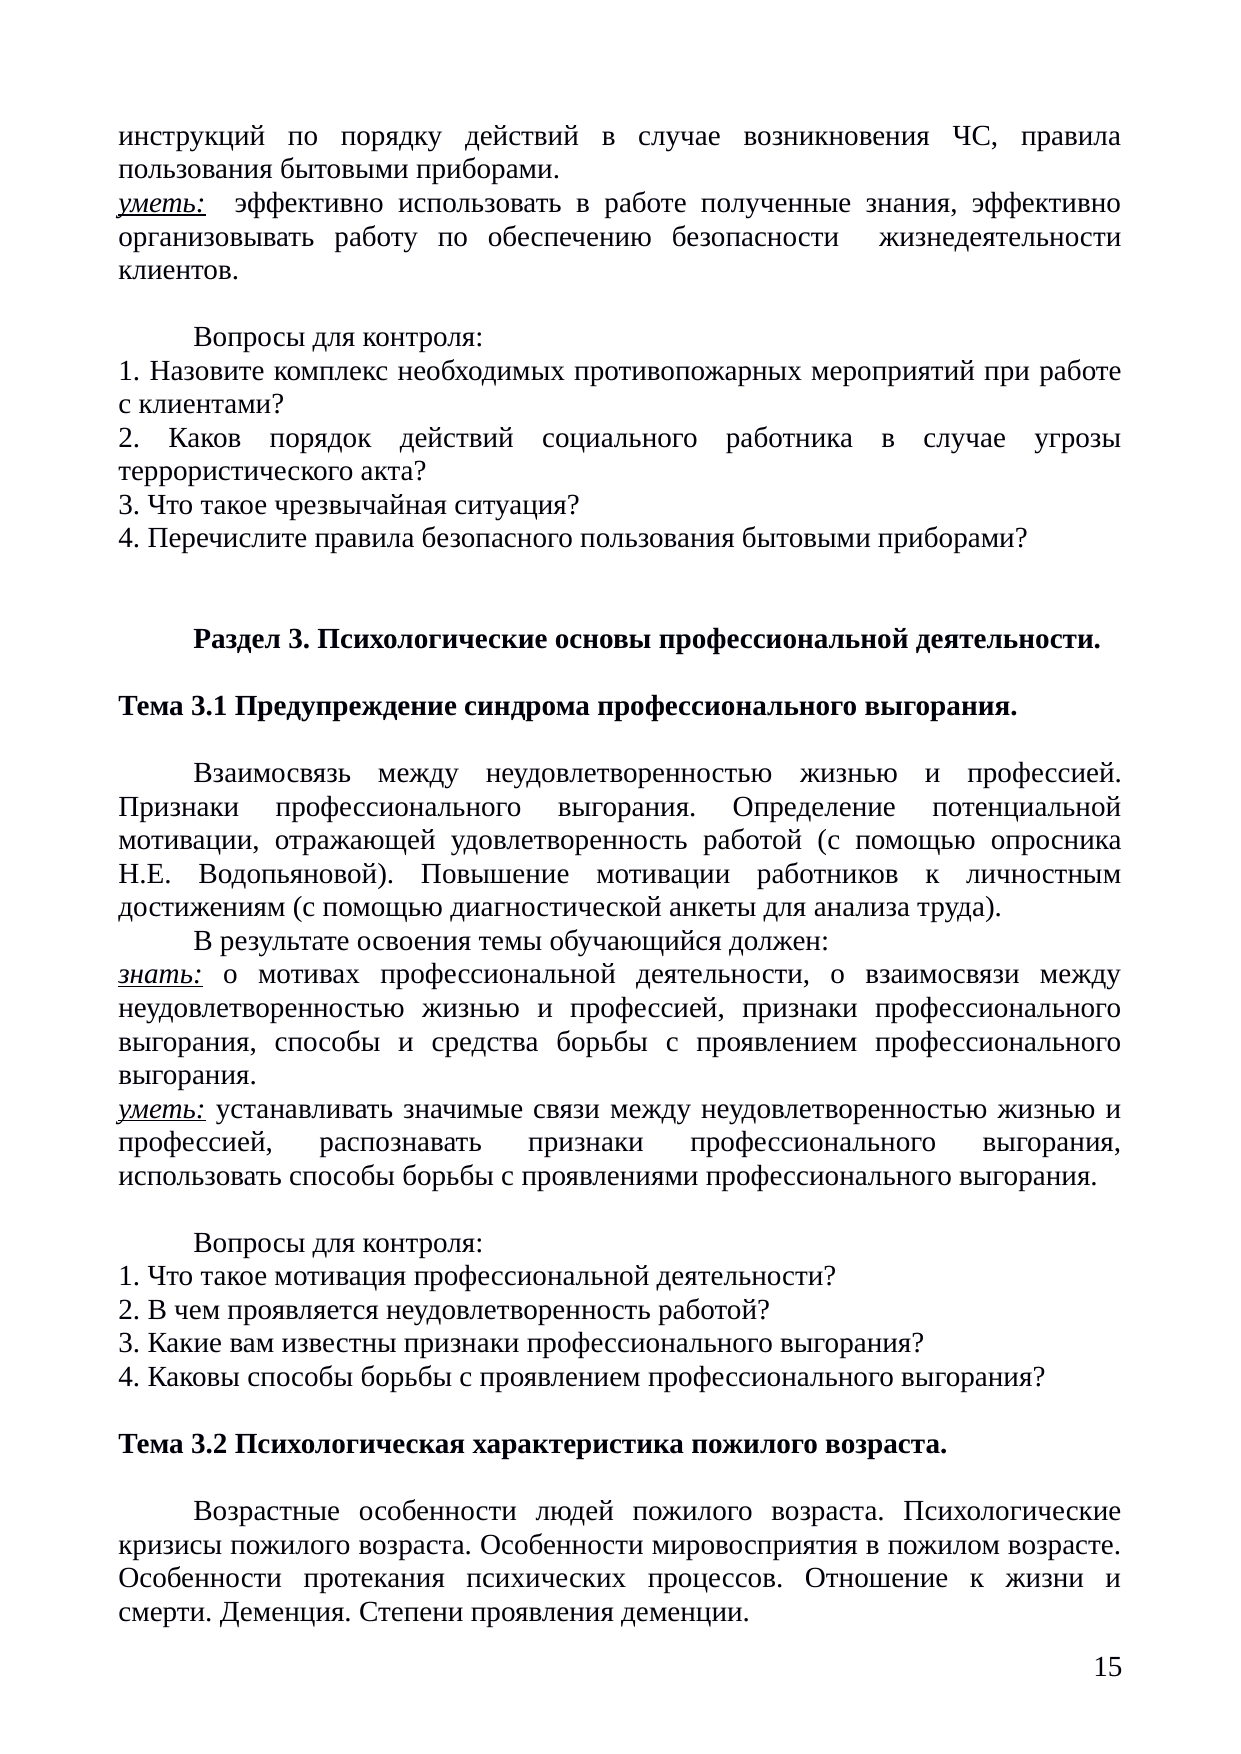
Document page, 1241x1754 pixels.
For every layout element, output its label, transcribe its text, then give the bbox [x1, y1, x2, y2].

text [118, 118, 1122, 185]
text Вопросы для контроля: [118, 1225, 1122, 1258]
text Тема 3.1 Предупреждение синдрома профессионального выгорания. [118, 688, 1122, 722]
text 1. Что такое мотивация профессиональной деятельности? [118, 1258, 1122, 1292]
text 4. Каковы способы борьбы с проявлением профессионального выгорания? [118, 1359, 1122, 1393]
text Взаимосвязь между неудовлетворенностью жизнью и профессией. Признаки профессионального выгорания. Определение потенциальной мотивации, отражающей удовлетворенность работой (с помощью опросника Н.Е. Водопьяновой). Повышение мотивации работников к личностным достижениям (с помощью диагностической анкеты для анализа труда). [118, 755, 1122, 923]
text уметь: устанавливать значимые связи между неудовлетворенностью жизнью и профессией, распознавать признаки профессионального выгорания, использовать способы борьбы с проявлениями профессионального выгорания. [118, 1091, 1122, 1191]
text уметь: эффективно использовать в работе полученные знания, эффективно организовывать работу по обеспечению безопасности жизнедеятельности клиентов. [118, 185, 1122, 286]
text 2. В чем проявляется неудовлетворенность работой? [118, 1292, 1122, 1326]
text Тема 3.2 Психологическая характеристика пожилого возраста. [118, 1426, 1122, 1460]
text 1. Назовите комплекс необходимых противопожарных мероприятий при работе с клиентами? [118, 353, 1122, 420]
text Возрастные особенности людей пожилого возраста. Психологические кризисы пожилого возраста. Особенности мировосприятия в пожилом возрасте. Особенности протекания психических процессов. Отношение к жизни и смерти. Деменция. Степени проявления деменции. [118, 1493, 1122, 1627]
text 2. Каков порядок действий социального работника в случае угрозы террористического акта? [118, 420, 1122, 487]
text 3. Какие вам известны признаки профессионального выгорания? [118, 1326, 1122, 1359]
text Вопросы для контроля: [118, 319, 1122, 353]
text знать: о мотивах профессиональной деятельности, о взаимосвязи между неудовлетворенностью жизнью и профессией, признаки профессионального выгорания, способы и средства борьбы с проявлением профессионального выгорания. [118, 957, 1122, 1091]
text 3. Что такое чрезвычайная ситуация? [118, 487, 1122, 521]
text Раздел 3. Психологические основы профессиональной деятельности. [118, 621, 1122, 655]
text 4. Перечислите правила безопасного пользования бытовыми приборами? [118, 521, 1122, 554]
text В результате освоения темы обучающийся должен: [118, 923, 1122, 957]
